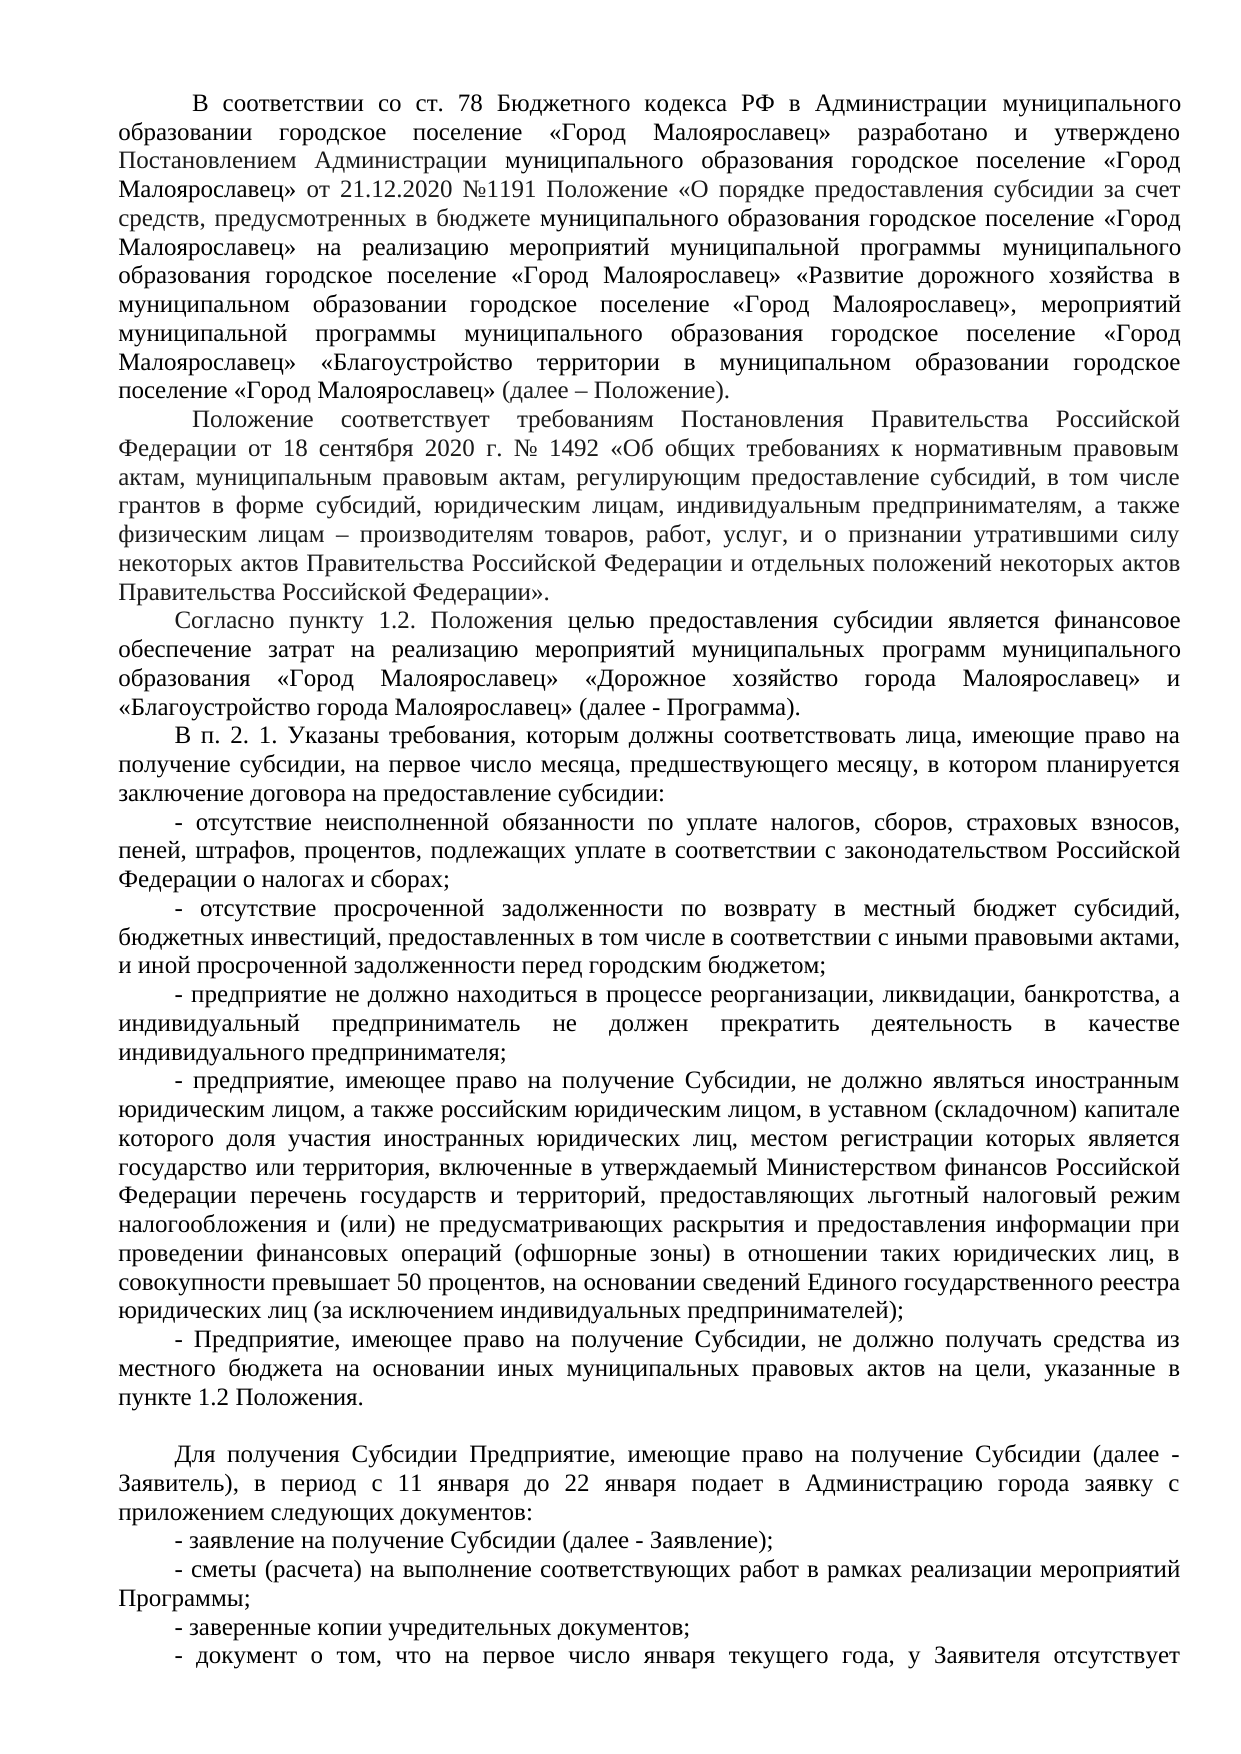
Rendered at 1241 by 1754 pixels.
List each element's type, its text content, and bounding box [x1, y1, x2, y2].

text - сметы (расчета) на выполнение соответствующих работ в рамках реализации мероприятий Программы; [118, 1554, 1181, 1612]
text - предприятие, имеющее право на получение Субсидии, не должно являться иностранным юридическим лицом, а также российским юридическим лицом, в уставном (складочном) капитале которого доля участия иностранных юридических лиц, местом регистрации которых является государство или территория, включенные в утверждаемый Министерством финансов Российской Федерации перечень государств и территорий, предоставляющих льготный налоговый режим налогообложения и (или) не предусматривающих раскрытия и предоставления информации при проведении финансовых операций (офшорные зоны) в отношении таких юридических лиц, в совокупности превышает 50 процентов, на основании сведений Единого государственного реестра юридических лиц (за исключением индивидуальных предпринимателей); [118, 1065, 1181, 1324]
text - Предприятие, имеющее право на получение Субсидии, не должно получать средства из местного бюджета на основании иных муниципальных правовых актов на цели, указанные в пункте 1.2 Положения. [118, 1324, 1181, 1410]
text - заверенные копии учредительных документов; [118, 1612, 1181, 1640]
text В соответствии со ст. 78 Бюджетного кодекса РФ в Администрации муниципального образовании городское поселение «Город Малоярославец» разработано и утверждено Постановлением Администрации муниципального образования городское поселение «Город Малоярославец» от 21.12.2020 №1191 Положение «О порядке предоставления субсидии за счет средств, предусмотренных в бюджете муниципального образования городское поселение «Город Малоярославец» на реализацию мероприятий муниципальной программы муниципального образования городское поселение «Город Малоярославец» «Развитие дорожного хозяйства в муниципальном образовании городское поселение «Город Малоярославец», мероприятий муниципальной программы муниципального образования городское поселение «Город Малоярославец» «Благоустройство территории в муниципальном образовании городское поселение «Город Малоярославец» (далее – Положение). [118, 145, 1181, 404]
text Согласно пункту 1.2. Положения целью предоставления субсидии является финансовое обеспечение затрат на реализацию мероприятий муниципальных программ муниципального образования «Город Малоярославец» «Дорожное хозяйство города Малоярославец» и «Благоустройство города Малоярославец» (далее - Программа). [118, 605, 1181, 720]
text - заявление на получение Субсидии (далее - Заявление); [118, 1525, 1181, 1554]
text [118, 1640, 1181, 1669]
text В п. 2. 1. Указаны требования, которым должны соответствовать лица, имеющие право на получение субсидии, на первое число месяца, предшествующего месяцу, в котором планируется заключение договора на предоставление субсидии: [118, 720, 1181, 807]
text Для получения Субсидии Предприятие, имеющие право на получение Субсидии (далее - Заявитель), в период с 11 января до 22 января подает в Администрацию города заявку с приложением следующих документов: [118, 1439, 1181, 1525]
text - отсутствие просроченной задолженности по возврату в местный бюджет субсидий, бюджетных инвестиций, предоставленных в том числе в соответствии с иными правовыми актами, и иной просроченной задолженности перед городским бюджетом; [118, 893, 1181, 979]
text Положение соответствует требованиям Постановления Правительства Российской Федерации от 18 сентября 2020 г. № 1492 «Об общих требованиях к нормативным правовым актам, муниципальным правовым актам, регулирующим предоставление субсидий, в том числе грантов в форме субсидий, юридическим лицам, индивидуальным предпринимателям, а также физическим лицам – производителям товаров, работ, услуг, и о признании утратившими силу некоторых актов Правительства Российской Федерации и отдельных положений некоторых актов Правительства Российской Федерации». [118, 404, 1181, 605]
text - отсутствие неисполненной обязанности по уплате налогов, сборов, страховых взносов, пеней, штрафов, процентов, подлежащих уплате в соответствии с законодательством Российской Федерации о налогах и сборах; [118, 807, 1181, 893]
text - предприятие не должно находиться в процессе реорганизации, ликвидации, банкротства, а индивидуальный предприниматель не должен прекратить деятельность в качестве индивидуального предпринимателя; [118, 979, 1181, 1065]
